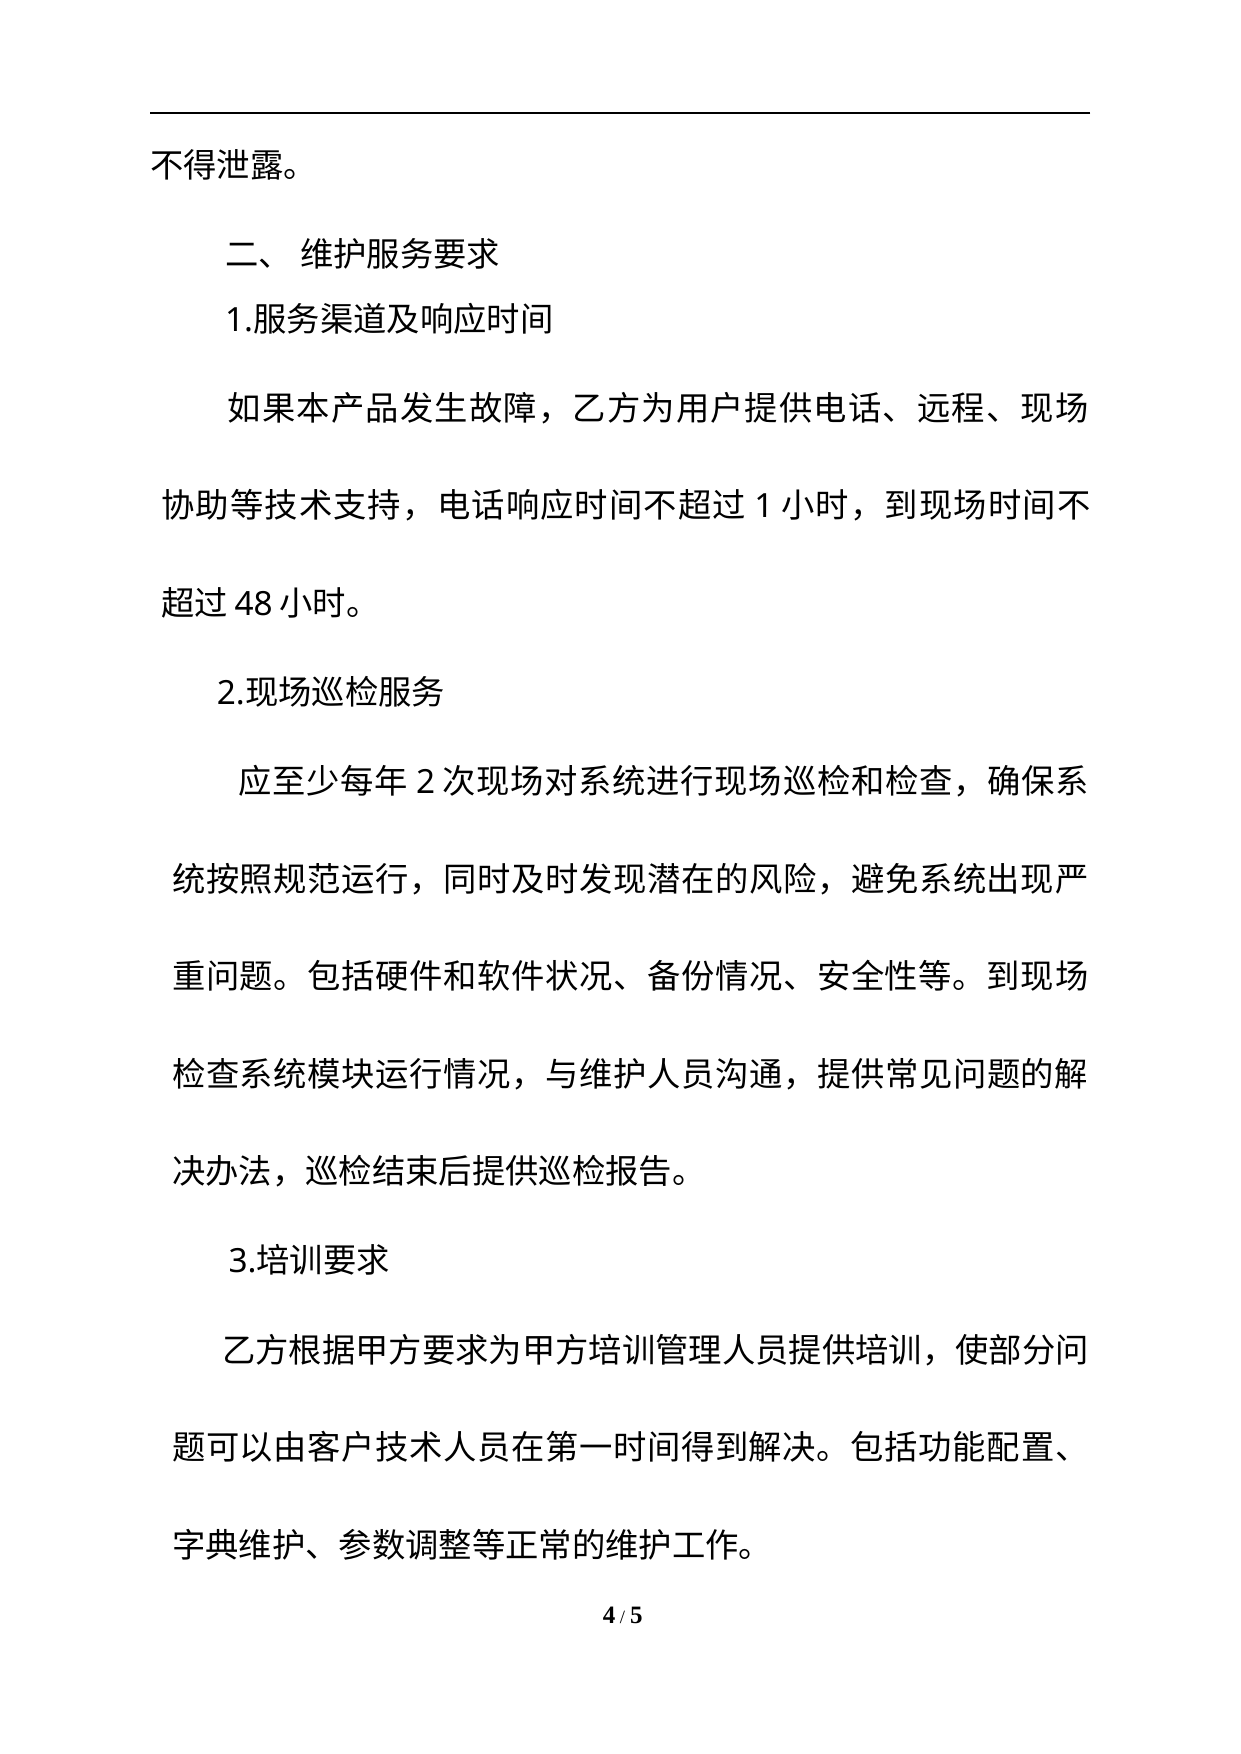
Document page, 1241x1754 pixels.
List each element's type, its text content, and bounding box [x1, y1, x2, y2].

text 1.服务渠道及响应时间 [225, 284, 1090, 349]
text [150, 130, 1090, 195]
text 3.培训要求 [161, 1226, 1090, 1291]
text 乙方根据甲方要求为甲方培训管理人员提供培训，使部分问题可以由客户技术人员在第一时间得到解决。包括功能配置、字典维护、参数调整等正常的维护工作。 [172, 1315, 1090, 1575]
text 2.现场巡检服务 [217, 658, 1090, 723]
text 应至少每年2次现场对系统进行现场巡检和检查，确保系统按照规范运行，同时及时发现潜在的风险，避免系统出现严重问题。包括硬件和软件状况、备份情况、安全性等。到现场检查系统模块运行情况，与维护人员沟通，提供常见问题的解决办法，巡检结束后提供巡检报告。 [172, 747, 1090, 1202]
text 如果本产品发生故障，乙方为用户提供电话、远程、现场协助等技术支持，电话响应时间不超过1小时，到现场时间不超过48小时。 [161, 373, 1090, 633]
list 维护服务要求 [225, 219, 1090, 284]
